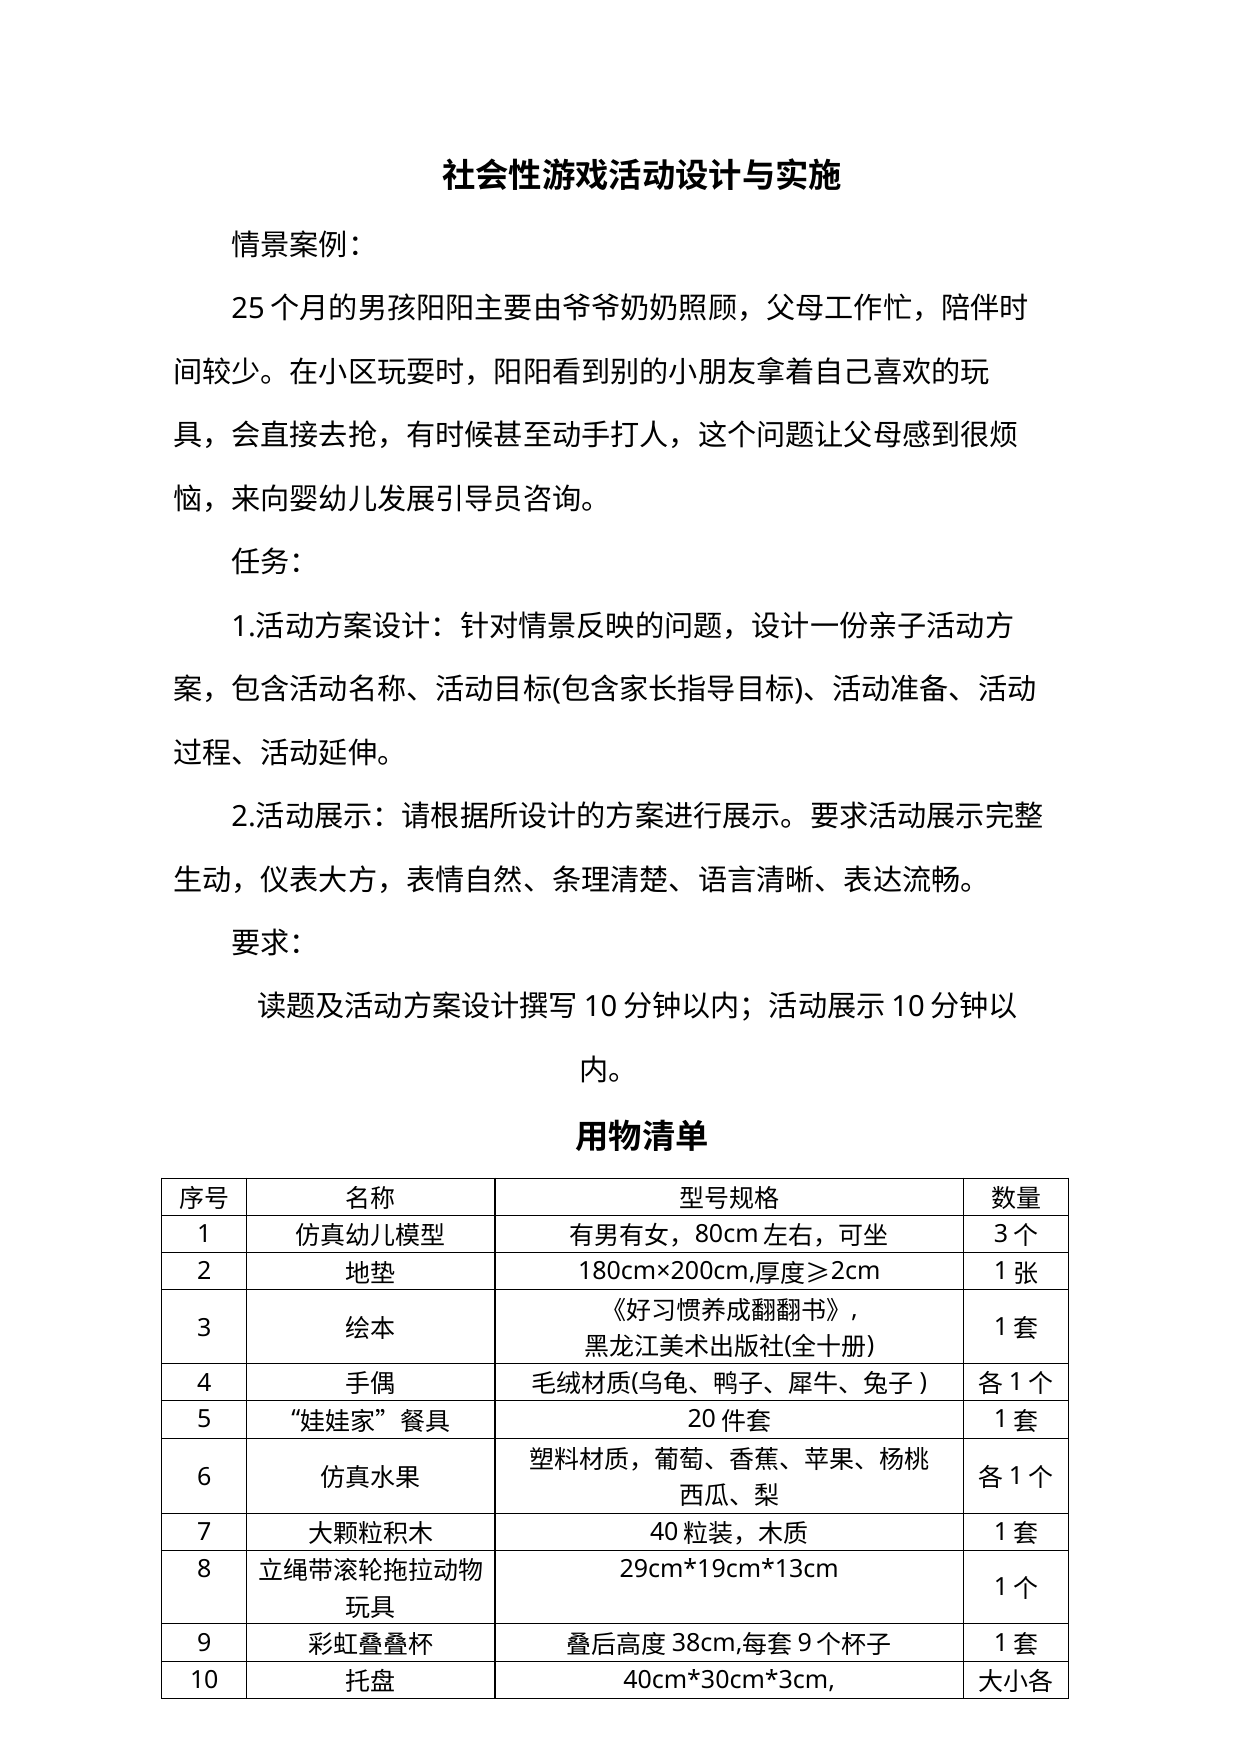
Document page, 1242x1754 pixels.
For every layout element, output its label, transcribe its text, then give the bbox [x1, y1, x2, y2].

table_cell “娃娃家”餐具 [247, 1401, 494, 1437]
table_cell 40粒装，木质 [496, 1514, 963, 1550]
table_cell 1套 [964, 1624, 1068, 1661]
table_cell 10 [162, 1662, 246, 1698]
table_cell 名称 [247, 1179, 494, 1215]
table_cell 立绳带滚轮拖拉动物玩具 [247, 1551, 494, 1623]
table_cell 3个 [964, 1216, 1068, 1252]
table_cell 叠后高度38cm,每套9个杯子 [496, 1624, 963, 1661]
table_cell 各1个 [964, 1439, 1068, 1512]
table_cell 数量 [964, 1179, 1068, 1215]
table_cell 29cm*19cm*13cm [496, 1551, 963, 1623]
table_cell 大小各1 [964, 1662, 1068, 1698]
table_cell 180cm×200cm,厚度≥2cm [496, 1253, 963, 1289]
table_cell 地垫 [247, 1253, 494, 1289]
table_cell 1 [162, 1216, 246, 1252]
table_cell 8 [162, 1551, 246, 1623]
table_cell 2 [162, 1253, 246, 1289]
table_cell 5 [162, 1401, 246, 1437]
table_cell 大颗粒积木 [247, 1514, 494, 1550]
table_cell 毛绒材质(乌龟、鸭子、犀牛、兔子 ) [496, 1364, 963, 1400]
table_cell 托盘 [247, 1662, 494, 1698]
table_cell 1个 [964, 1551, 1068, 1623]
table_cell 仿真幼儿模型 [247, 1216, 494, 1252]
table_cell 仿真水果 [247, 1439, 494, 1512]
table_cell 40cm*30cm*3cm, [496, 1662, 963, 1698]
table_cell 3 [162, 1290, 246, 1363]
table_cell 各1个 [964, 1364, 1068, 1400]
table_cell 彩虹叠叠杯 [247, 1624, 494, 1661]
table_cell 1套 [964, 1401, 1068, 1437]
table_cell 型号规格 [496, 1179, 963, 1215]
table_cell 绘本 [247, 1290, 494, 1363]
table_cell 塑料材质，葡萄、香蕉、苹果、杨桃 西瓜、梨 [496, 1439, 963, 1512]
table_cell 手偶 [247, 1364, 494, 1400]
table_cell 有男有女，80cm左右，可坐 [496, 1216, 963, 1252]
table_cell 9 [162, 1624, 246, 1661]
table_cell 序号 [162, 1179, 246, 1215]
table_cell 20件套 [496, 1401, 963, 1437]
table_header 社会性游戏活动设计与实施 情景案例： 25个月的男孩阳阳主要由爷爷奶奶照顾，父母工作忙，陪伴时间较少。在小区玩耍时，阳阳看到别的小朋友拿着自己喜欢的玩具，会直接去抢，有时候甚至动手打人，这个问题让父母感到很烦恼，来向婴幼儿发展引导员咨询。 任务： 1.活动方案设计：针对情景反映的问题，设计一份亲子活动方案，包含活动名称、活动目标(包含家长指导目标)、活动准备、活动过程、活动延伸。 2.活动展示：请根据所设计的方案进行展示。要求活动展示完整生动，仪表大方，表情自然、条理清楚、语言清晰、表达流畅。 要求： 读题及活动方案设计撰写10分钟以内；活动展示10分钟以内。 用物清单 [162, 149, 1055, 1177]
table_cell 1张 [964, 1253, 1068, 1289]
table_cell 《好习惯养成翻翻书》, 黑龙江美术出版社(全十册) [496, 1290, 963, 1363]
table_cell 4 [162, 1364, 246, 1400]
table_cell 7 [162, 1514, 246, 1550]
table_cell 6 [162, 1439, 246, 1512]
table_cell 1套 [964, 1290, 1068, 1363]
table_cell 1套 [964, 1514, 1068, 1550]
